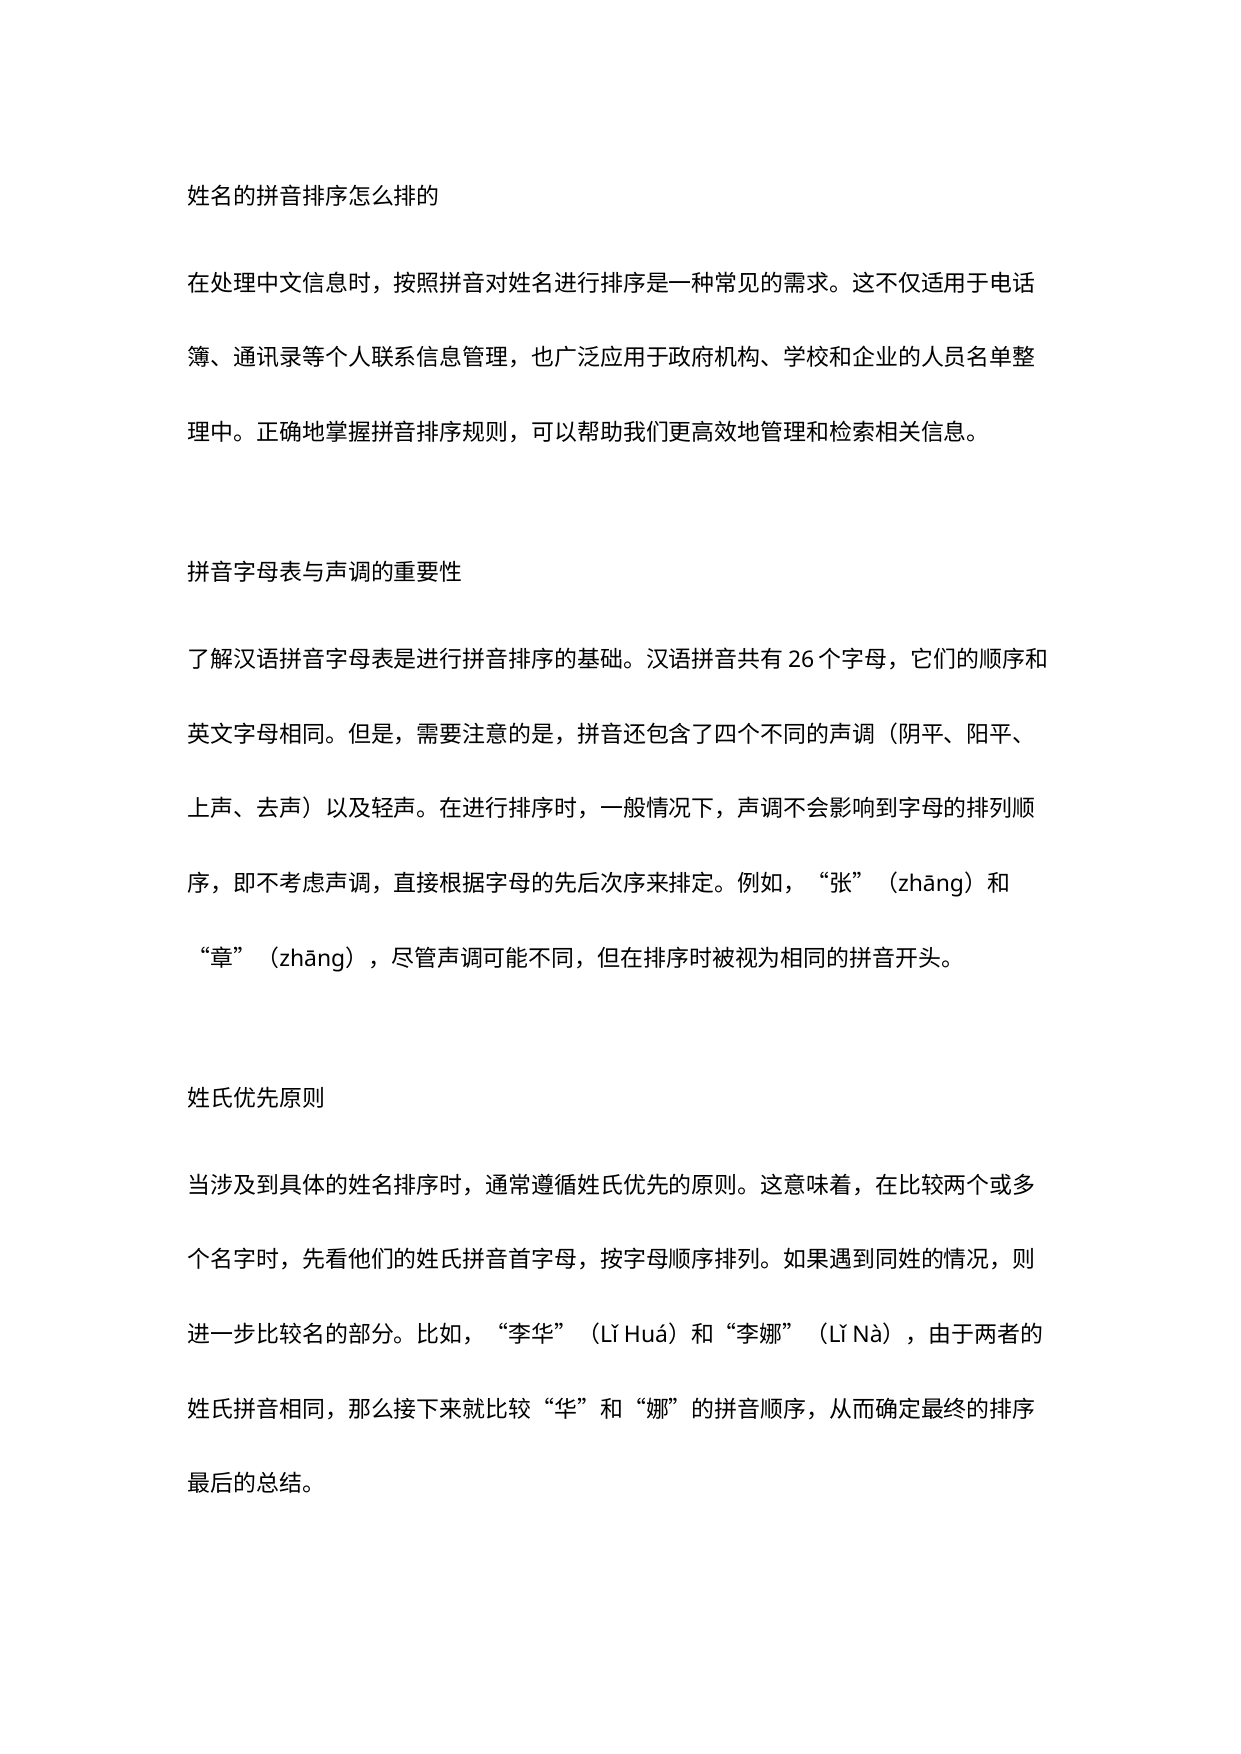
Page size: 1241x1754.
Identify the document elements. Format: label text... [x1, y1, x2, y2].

text 了解汉语拼音字母表是进行拼音排序的基础。汉语拼音共有26个字母，它们的顺序和英文字母相同。但是，需要注意的是，拼音还包含了四个不同的声调（阴平、阳平、上声、去声）以及轻声。在进行排序时，一般情况下，声调不会影响到字母的排列顺序，即不考虑声调，直接根据字母的先后次序来排定。例如，“张”（zhāng）和“章”（zhāng），尽管声调可能不同，但在排序时被视为相同的拼音开头。 [187, 625, 1053, 989]
text 在处理中文信息时，按照拼音对姓名进行排序是一种常见的需求。这不仅适用于电话簿、通讯录等个人联系信息管理，也广泛应用于政府机构、学校和企业的人员名单整理中。正确地掌握拼音排序规则，可以帮助我们更高效地管理和检索相关信息。 [187, 248, 1053, 463]
text 姓氏优先原则 [187, 1064, 1053, 1129]
text 拼音字母表与声调的重要性 [187, 538, 1053, 603]
text 姓名的拼音排序怎么排的 [187, 162, 1053, 227]
text 当涉及到具体的姓名排序时，通常遵循姓氏优先的原则。这意味着，在比较两个或多个名字时，先看他们的姓氏拼音首字母，按字母顺序排列。如果遇到同姓的情况，则进一步比较名的部分。比如，“李华”（Lǐ Huá）和“李娜”（Lǐ Nà），由于两者的姓氏拼音相同，那么接下来就比较“华”和“娜”的拼音顺序，从而确定最终的排序最后的总结。 [187, 1151, 1053, 1514]
